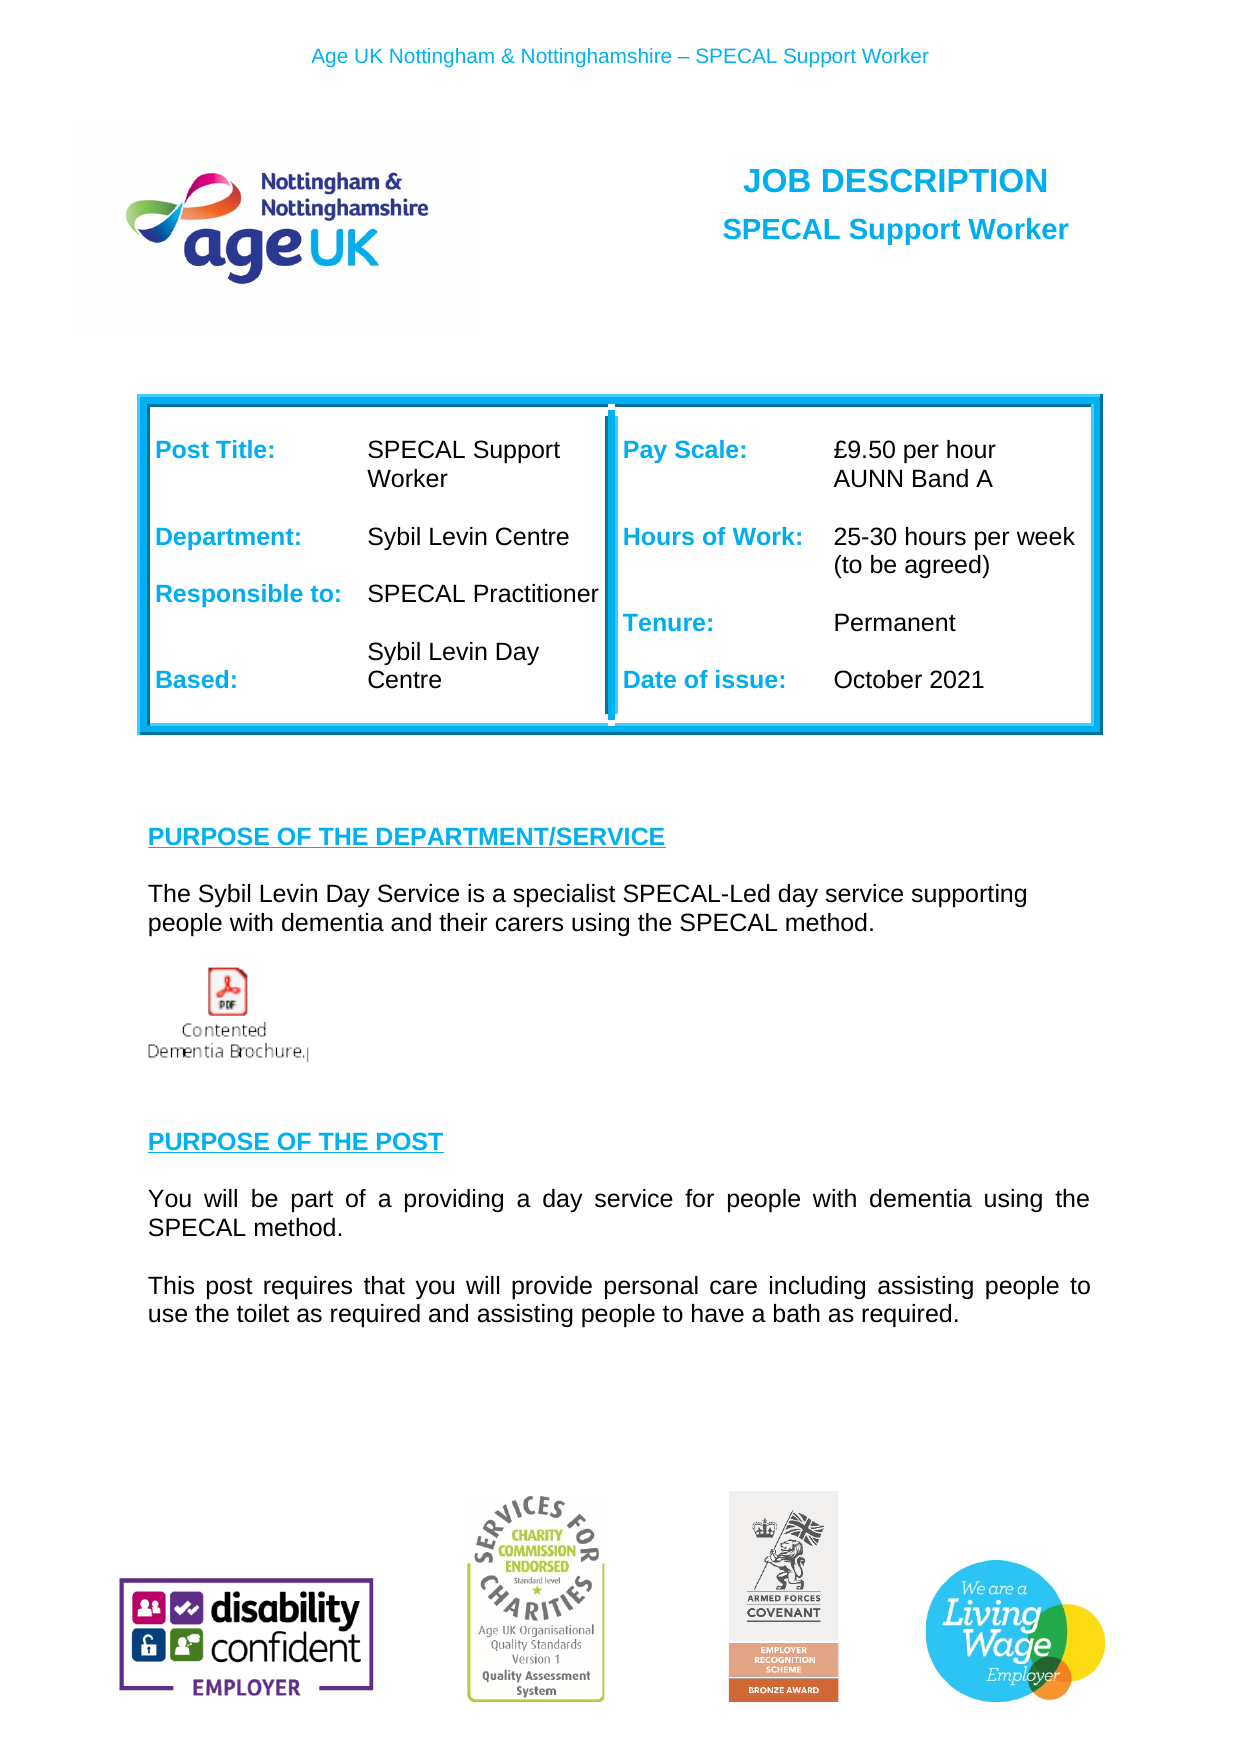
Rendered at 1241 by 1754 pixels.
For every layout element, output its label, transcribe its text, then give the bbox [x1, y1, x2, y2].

table_header Post Title: Department: Responsible to: Based: [150, 407, 356, 723]
table_header £9.50 per hour AUNN Band A 25-30 hours per week (to be agreed) Permanent October 2021 [822, 407, 1091, 723]
picture [728, 1491, 839, 1702]
text The Sybil Levin Day Service is a specialist SPECAL-Led day service supporting people with dementia and their carers using the SPECAL method. [148, 879, 1093, 937]
picture [118, 1578, 374, 1702]
text PURPOSE OF THE DEPARTMENT/SERVICE [148, 822, 1093, 850]
picture [72, 118, 481, 337]
text PURPOSE OF THE POST [148, 1127, 1093, 1156]
text You will be part of a providing a day service for people with dementia using the SPECAL method. [148, 1184, 1093, 1242]
table_header Pay Scale: Hours of Work: Tenure: Date of issue: [611, 404, 822, 723]
text This post requires that you will provide personal care including assisting people to use the toilet as required and assisting people to have a bath as required. [148, 1271, 1093, 1328]
table_header SPECAL Support Worker Sybil Levin Centre SPECAL Practitioner Sybil Levin Day Centre [356, 404, 611, 723]
picture [467, 1496, 605, 1702]
picture [925, 1560, 1105, 1702]
